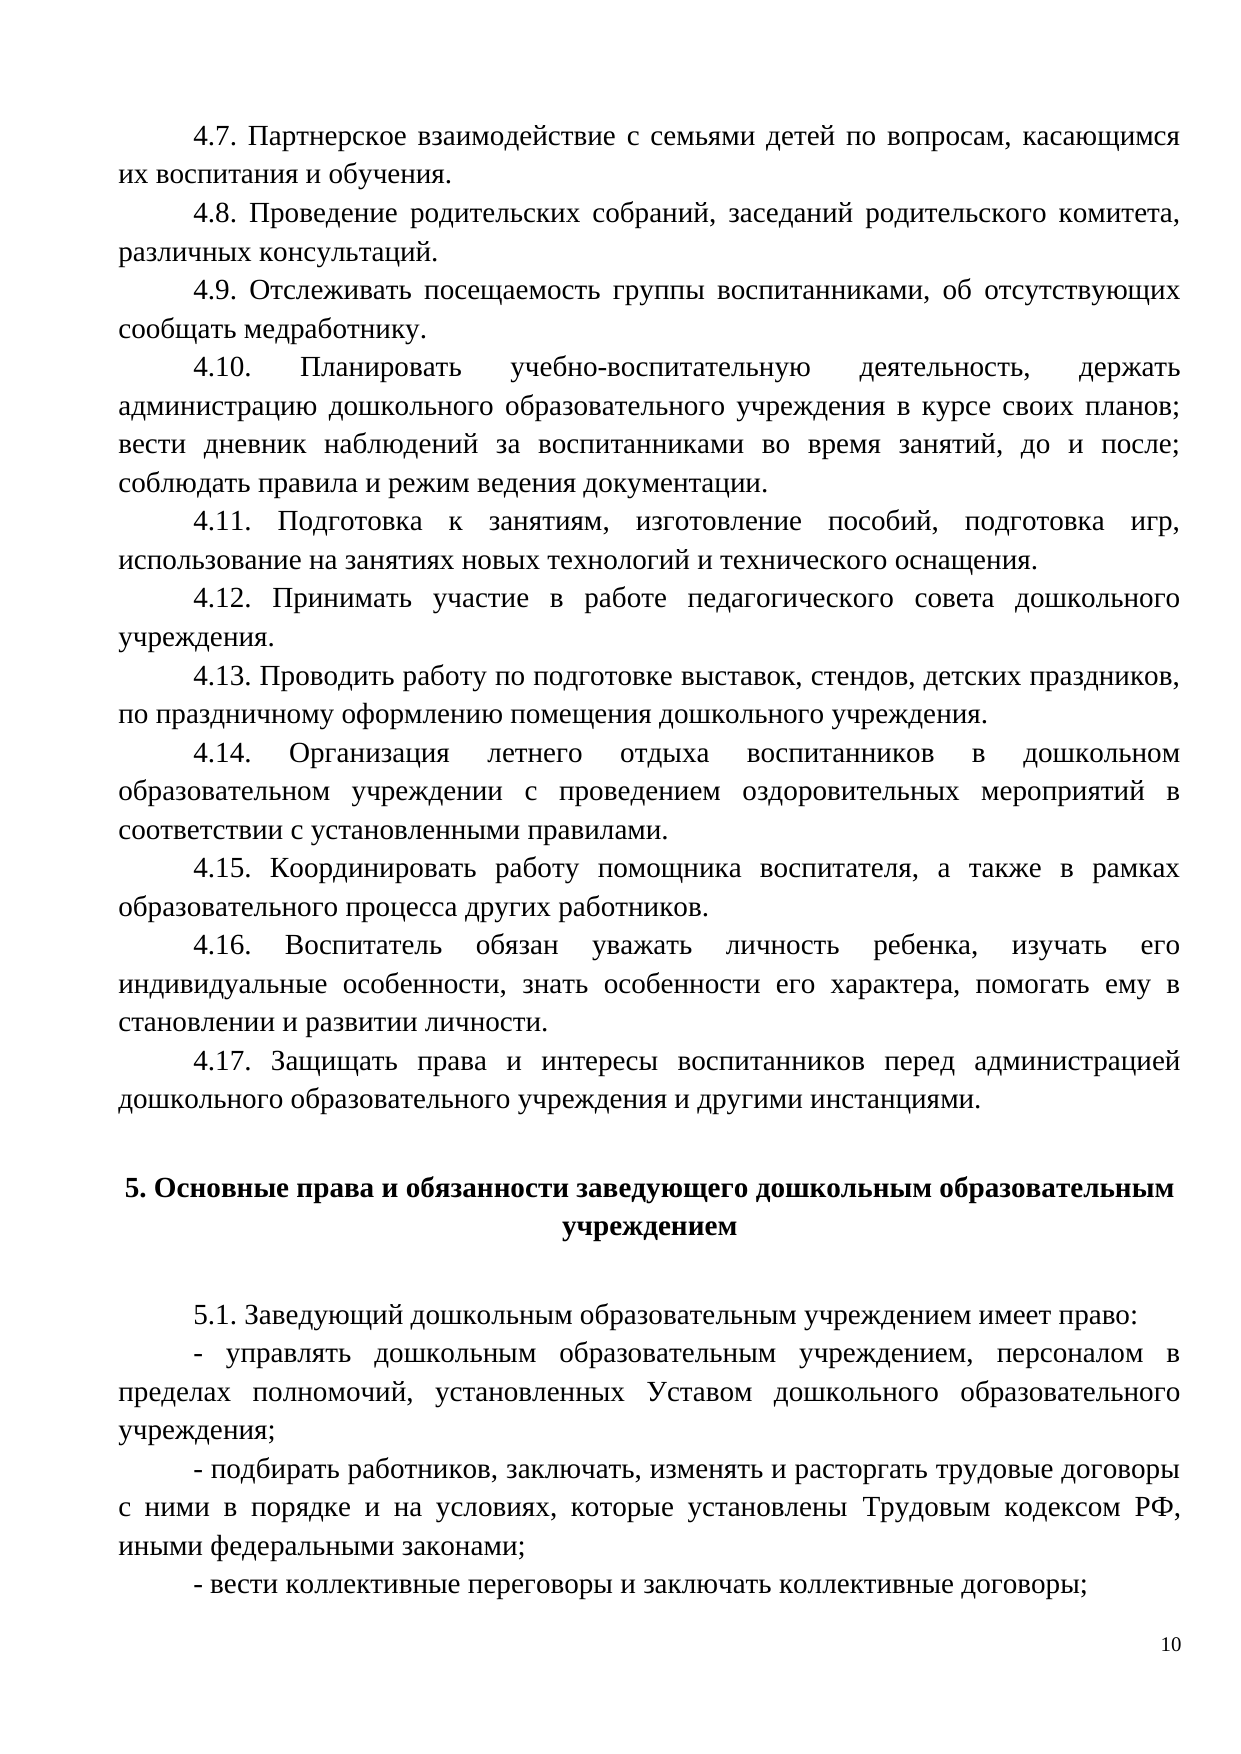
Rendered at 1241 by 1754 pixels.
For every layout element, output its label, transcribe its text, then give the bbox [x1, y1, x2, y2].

text 4.11. Подготовка к занятиям, изготовление пособий, подготовка игр, использование на занятиях новых технологий и технического оснащения. [118, 503, 1181, 576]
text - подбирать работников, заключать, изменять и расторгать трудовые договоры с ними в порядке и на условиях, которые установлены Трудовым кодексом РФ, иными федеральными законами; [118, 1451, 1181, 1562]
text 4.12. Принимать участие в работе педагогического совета дошкольного учреждения. [118, 581, 1181, 653]
text 4.8. Проведение родительских собраний, заседаний родительского комитета, различных консультаций. [118, 195, 1181, 267]
text 4.17. Защищать права и интересы воспитанников перед администрацией дошкольного образовательного учреждения и другими инстанциями. [118, 1043, 1181, 1115]
text - вести коллективные переговоры и заключать коллективные договоры; [118, 1567, 1181, 1600]
text 4.15. Координировать работу помощника воспитателя, а также в рамках образовательного процесса других работников. [118, 850, 1181, 922]
text 4.9. Отслеживать посещаемость группы воспитанниками, об отсутствующих сообщать медработнику. [118, 272, 1181, 344]
text - управлять дошкольным образовательным учреждением, персоналом в пределах полномочий, установленных Уставом дошкольного образовательного учреждения; [118, 1335, 1181, 1446]
text 5. Основные права и обязанности заведующего дошкольным образовательным учреждением [118, 1170, 1181, 1242]
text 4.10. Планировать учебно-воспитательную деятельность, держать администрацию дошкольного образовательного учреждения в курсе своих планов; вести дневник наблюдений за воспитанниками во время занятий, до и после; соблюдать правила и режим ведения документации. [118, 349, 1181, 498]
text 4.14. Организация летнего отдыха воспитанников в дошкольном образовательном учреждении с проведением оздоровительных мероприятий в соответствии с установленными правилами. [118, 735, 1181, 845]
text 5.1. Заведующий дошкольным образовательным учреждением имеет право: [118, 1297, 1181, 1330]
text 4.16. Воспитатель обязан уважать личность ребенка, изучать его индивидуальные особенности, знать особенности его характера, помогать ему в становлении и развитии личности. [118, 927, 1181, 1038]
text 4.13. Проводить работу по подготовке выставок, стендов, детских праздников, по праздничному оформлению помещения дошкольного учреждения. [118, 658, 1181, 730]
text 4.7. Партнерское взаимодействие с семьями детей по вопросам, касающимся их воспитания и обучения. [118, 118, 1181, 190]
